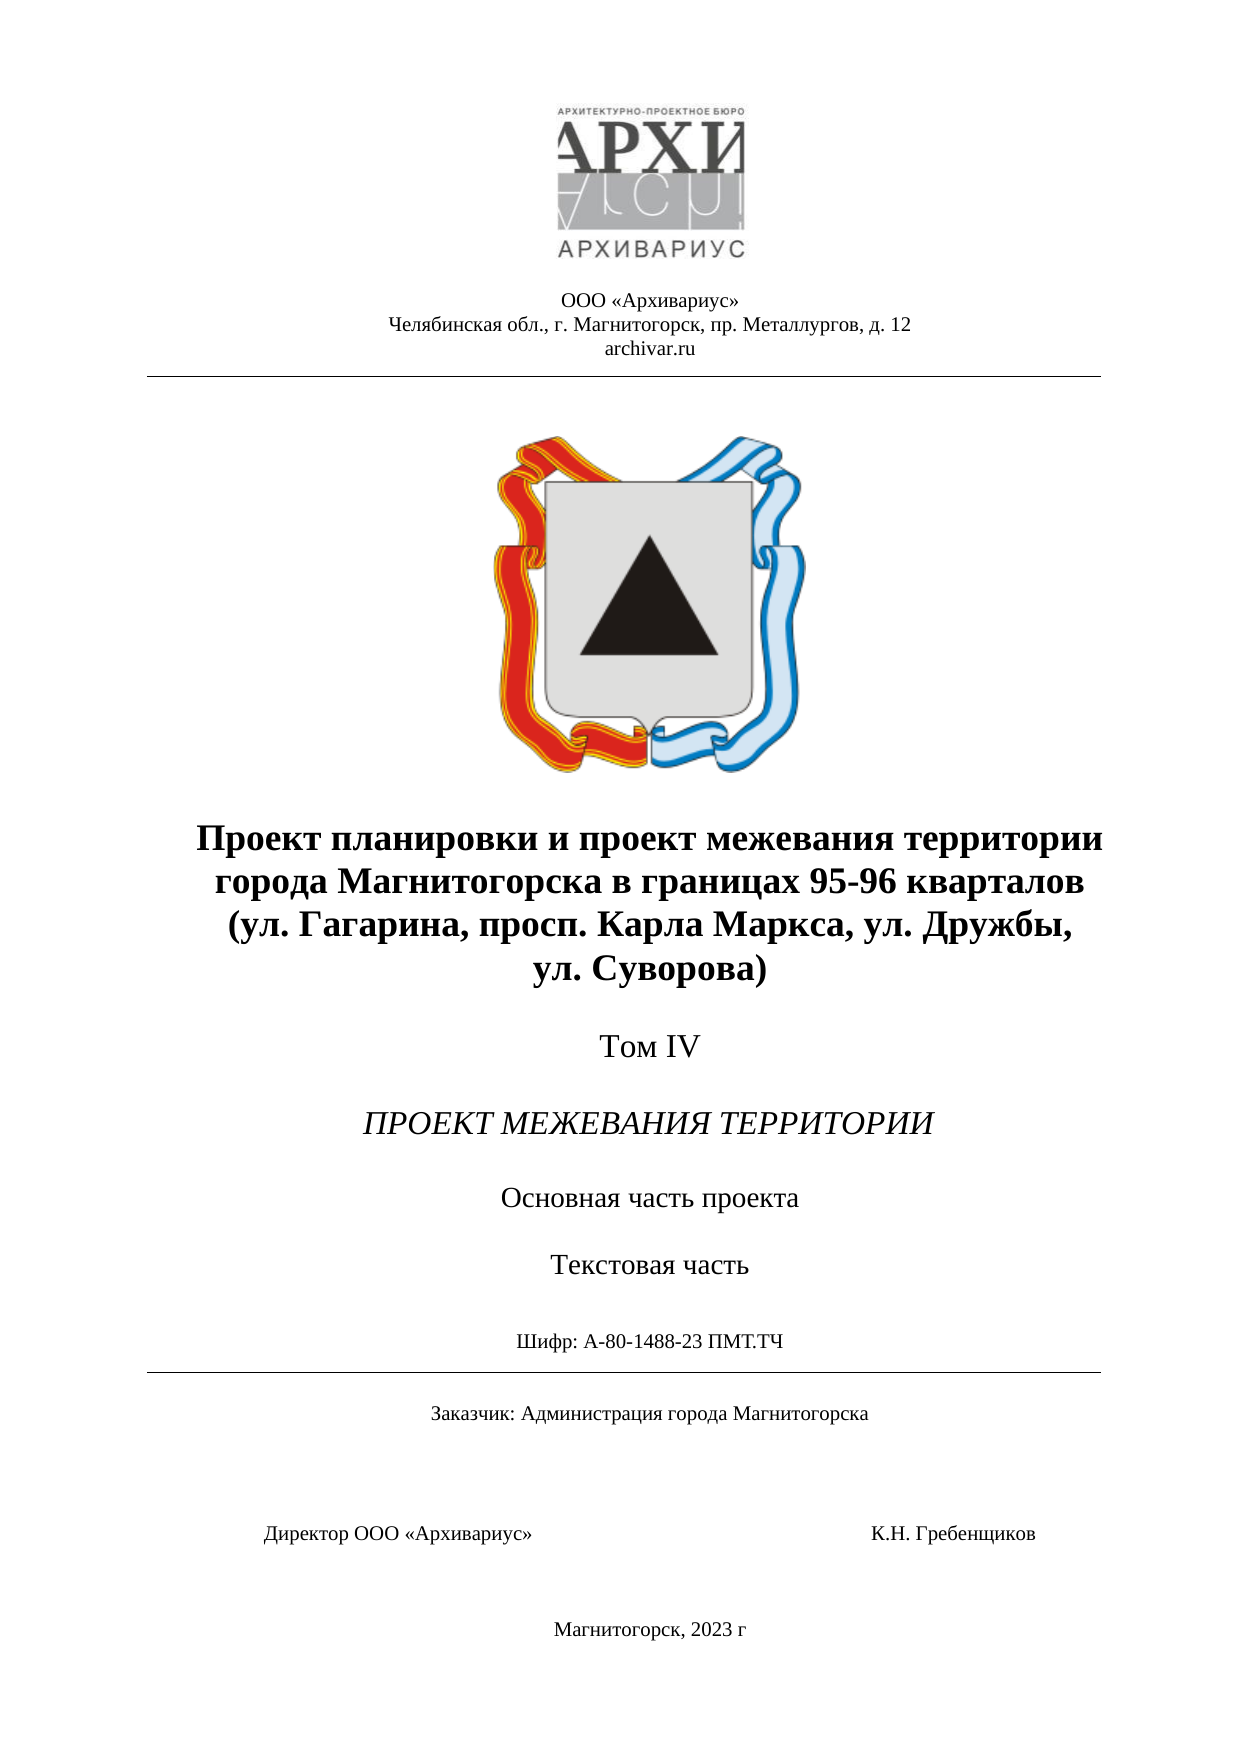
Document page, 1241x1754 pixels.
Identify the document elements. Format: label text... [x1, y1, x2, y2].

text Текстовая часть [148, 1247, 1152, 1280]
text ООО «Архивариус» [148, 288, 1152, 312]
picture [493, 436, 806, 773]
text Заказчик: Администрация города Магнитогорска [148, 1401, 1152, 1425]
text Магнитогорск, 2023 г [148, 1617, 1152, 1641]
text archivar.ru [148, 336, 1152, 360]
text ПРОЕКТ МЕЖЕВАНИЯ ТЕРРИТОРИИ [148, 1103, 1152, 1141]
text Проект планировки и проект межевания территории города Магнитогорска в границах 95-96 кварталов (ул. Гагарина, просп. Карла Маркса, ул. Дружбы, ул. Суворова) [148, 816, 1152, 988]
text Шифр: А-80-1488-23 ПМТ.ТЧ [148, 1328, 1152, 1353]
picture [516, 103, 784, 259]
text Том IV [148, 1026, 1152, 1065]
text Директор ООО «Архивариус» К.Н. Гребенщиков [148, 1521, 1152, 1545]
text Основная часть проекта [148, 1180, 1152, 1213]
text Челябинская обл., г. Магнитогорск, пр. Металлургов, д. 12 [148, 312, 1152, 336]
